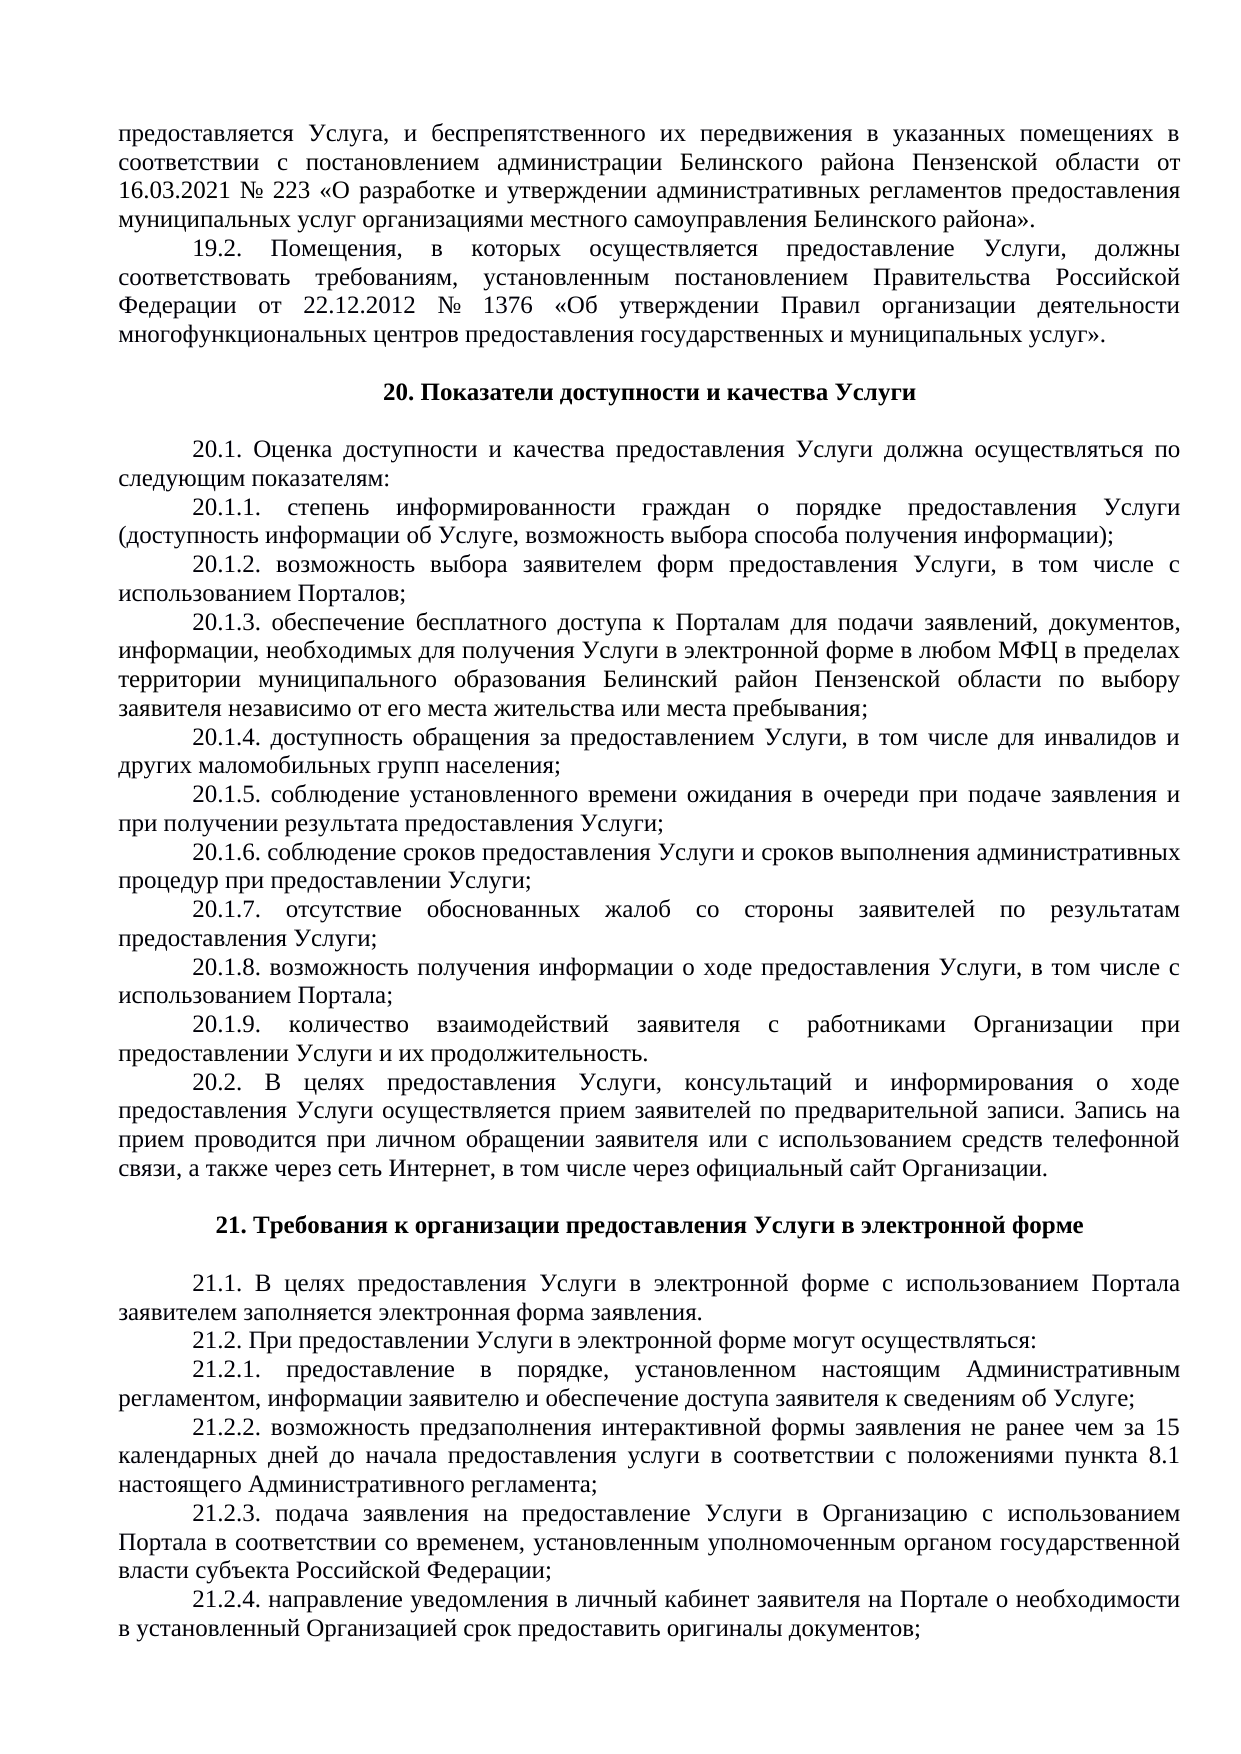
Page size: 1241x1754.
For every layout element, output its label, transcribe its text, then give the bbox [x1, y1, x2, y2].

text 20.1.4. доступность обращения за предоставлением Услуги, в том числе для инвалидов и других маломобильных групп населения; [118, 722, 1181, 779]
text 19.2. Помещения, в которых осуществляется предоставление Услуги, должны соответствовать требованиям, установленным постановлением Правительства Российской Федерации от 22.12.2012 № 1376 «Об утверждении Правил организации деятельности многофункциональных центров предоставления государственных и муниципальных услуг». [118, 233, 1181, 348]
text 21.2.3. подача заявления на предоставление Услуги в Организацию с использованием Портала в соответствии со временем, установленным уполномоченным органом государственной власти субъекта Российской Федерации; [118, 1498, 1181, 1584]
text 20.1.5. соблюдение установленного времени ожидания в очереди при подаче заявления и при получении результата предоставления Услуги; [118, 779, 1181, 837]
text 20.1.9. количество взаимодействий заявителя с работниками Организации при предоставлении Услуги и их продолжительность. [118, 1009, 1181, 1067]
text 20.2. В целях предоставления Услуги, консультаций и информирования о ходе предоставления Услуги осуществляется прием заявителей по предварительной записи. Запись на прием проводится при личном обращении заявителя или с использованием средств телефонной связи, а также через сеть Интернет, в том числе через официальный сайт Организации. [118, 1067, 1181, 1182]
text 20.1.2. возможность выбора заявителем форм предоставления Услуги, в том числе с использованием Порталов; [118, 549, 1181, 607]
text 20.1.3. обеспечение бесплатного доступа к Порталам для подачи заявлений, документов, информации, необходимых для получения Услуги в электронной форме в любом МФЦ в пределах территории муниципального образования Белинский район Пензенской области по выбору заявителя независимо от его места жительства или места пребывания; [118, 607, 1181, 722]
text 20.1. Оценка доступности и качества предоставления Услуги должна осуществляться по следующим показателям: [118, 434, 1181, 492]
text 20.1.8. возможность получения информации о ходе предоставления Услуги, в том числе с использованием Портала; [118, 952, 1181, 1009]
text 21.1. В целях предоставления Услуги в электронной форме с использованием Портала заявителем заполняется электронная форма заявления. [118, 1268, 1181, 1326]
text 21.2. При предоставлении Услуги в электронной форме могут осуществляться: [118, 1326, 1181, 1354]
text 20.1.1. степень информированности граждан о порядке предоставления Услуги (доступность информации об Услуге, возможность выбора способа получения информации); [118, 492, 1181, 549]
text 20.1.6. соблюдение сроков предоставления Услуги и сроков выполнения административных процедур при предоставлении Услуги; [118, 837, 1181, 894]
text 21.2.1. предоставление в порядке, установленном настоящим Административным регламентом, информации заявителю и обеспечение доступа заявителя к сведениям об Услуге; [118, 1354, 1181, 1412]
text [118, 118, 1181, 233]
text 20. Показатели доступности и качества Услуги [118, 377, 1181, 406]
text 21.2.2. возможность предзаполнения интерактивной формы заявления не ранее чем за 15 календарных дней до начала предоставления услуги в соответствии с положениями пункта 8.1 настоящего Административного регламента; [118, 1412, 1181, 1498]
text 20.1.7. отсутствие обоснованных жалоб со стороны заявителей по результатам предоставления Услуги; [118, 894, 1181, 952]
text 21.2.4. направление уведомления в личный кабинет заявителя на Портале о необходимости в установленный Организацией срок предоставить оригиналы документов; [118, 1584, 1181, 1642]
text 21. Требования к организации предоставления Услуги в электронной форме [118, 1211, 1181, 1239]
